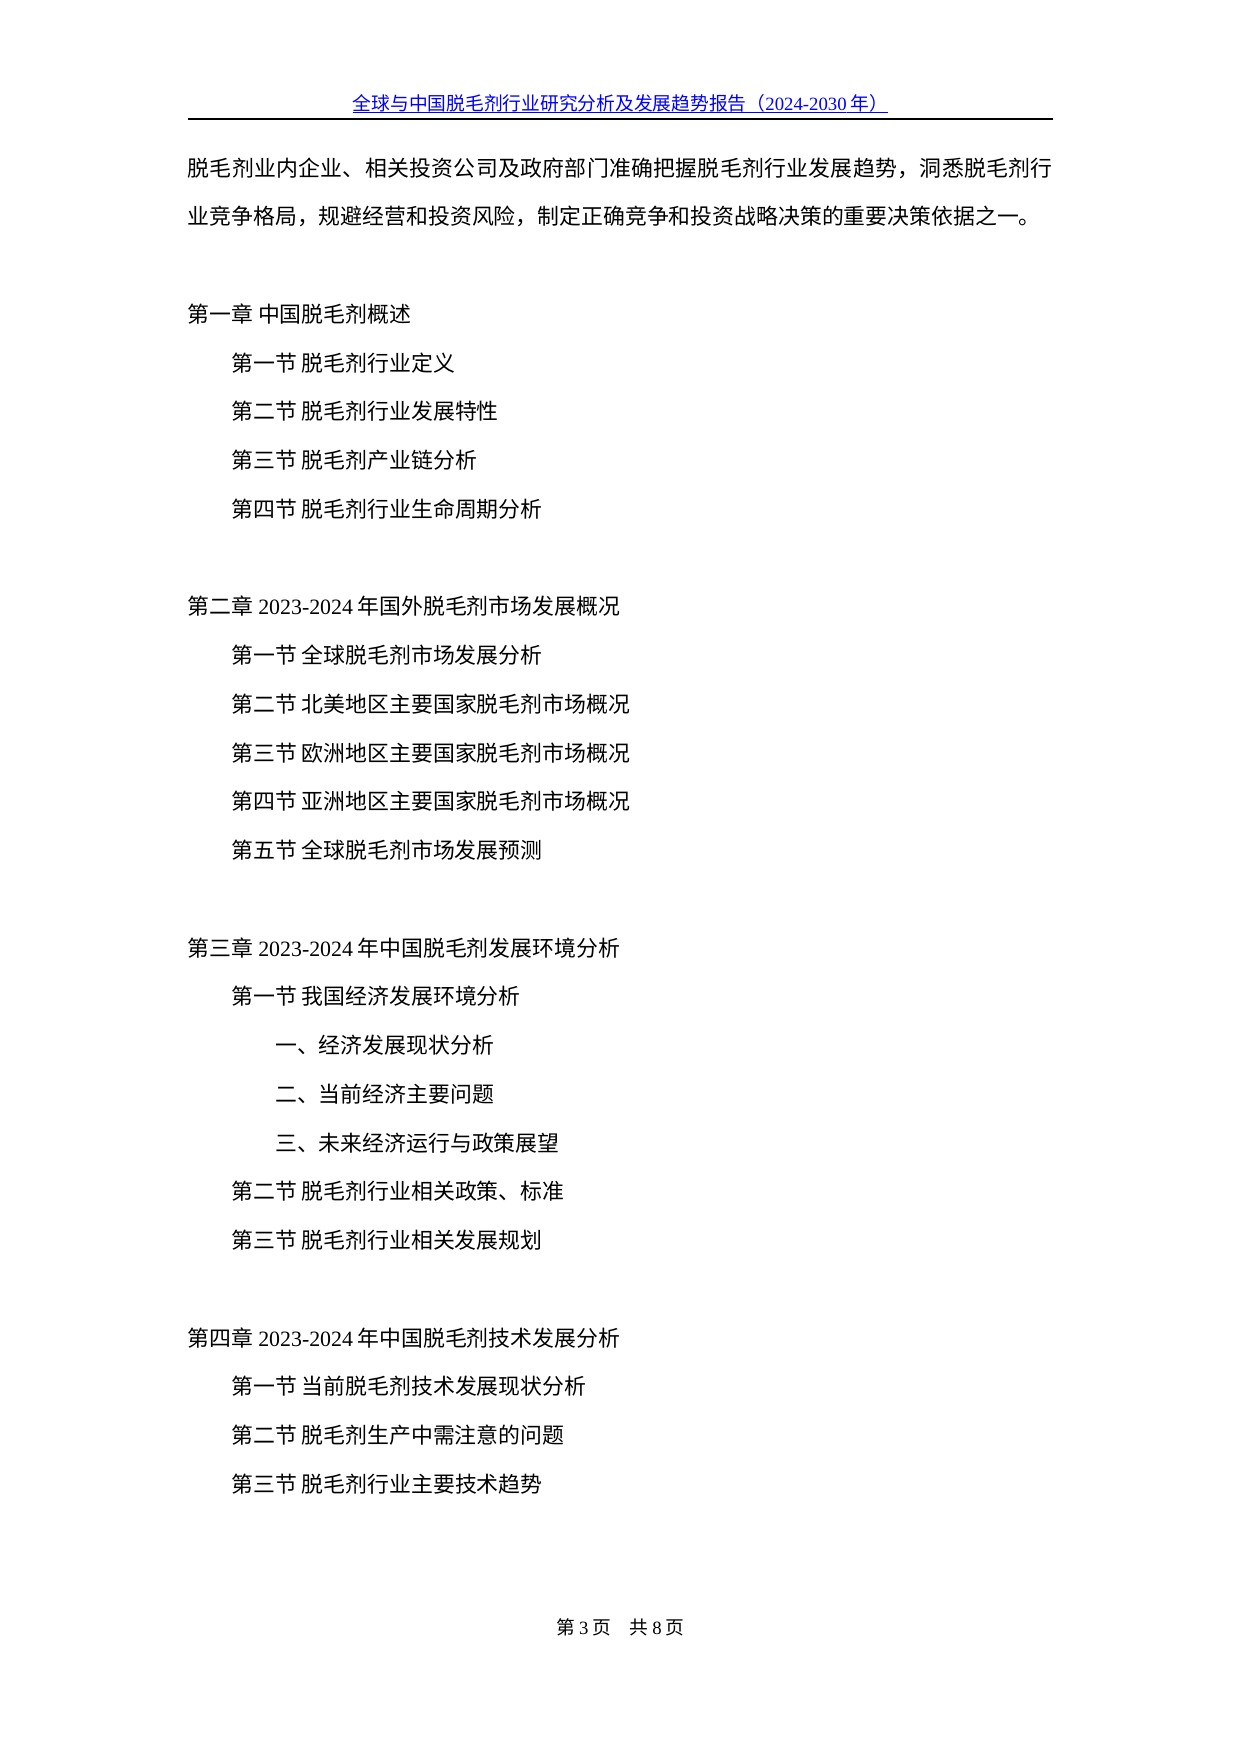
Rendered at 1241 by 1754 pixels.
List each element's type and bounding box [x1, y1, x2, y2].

text [187, 150, 1053, 1499]
